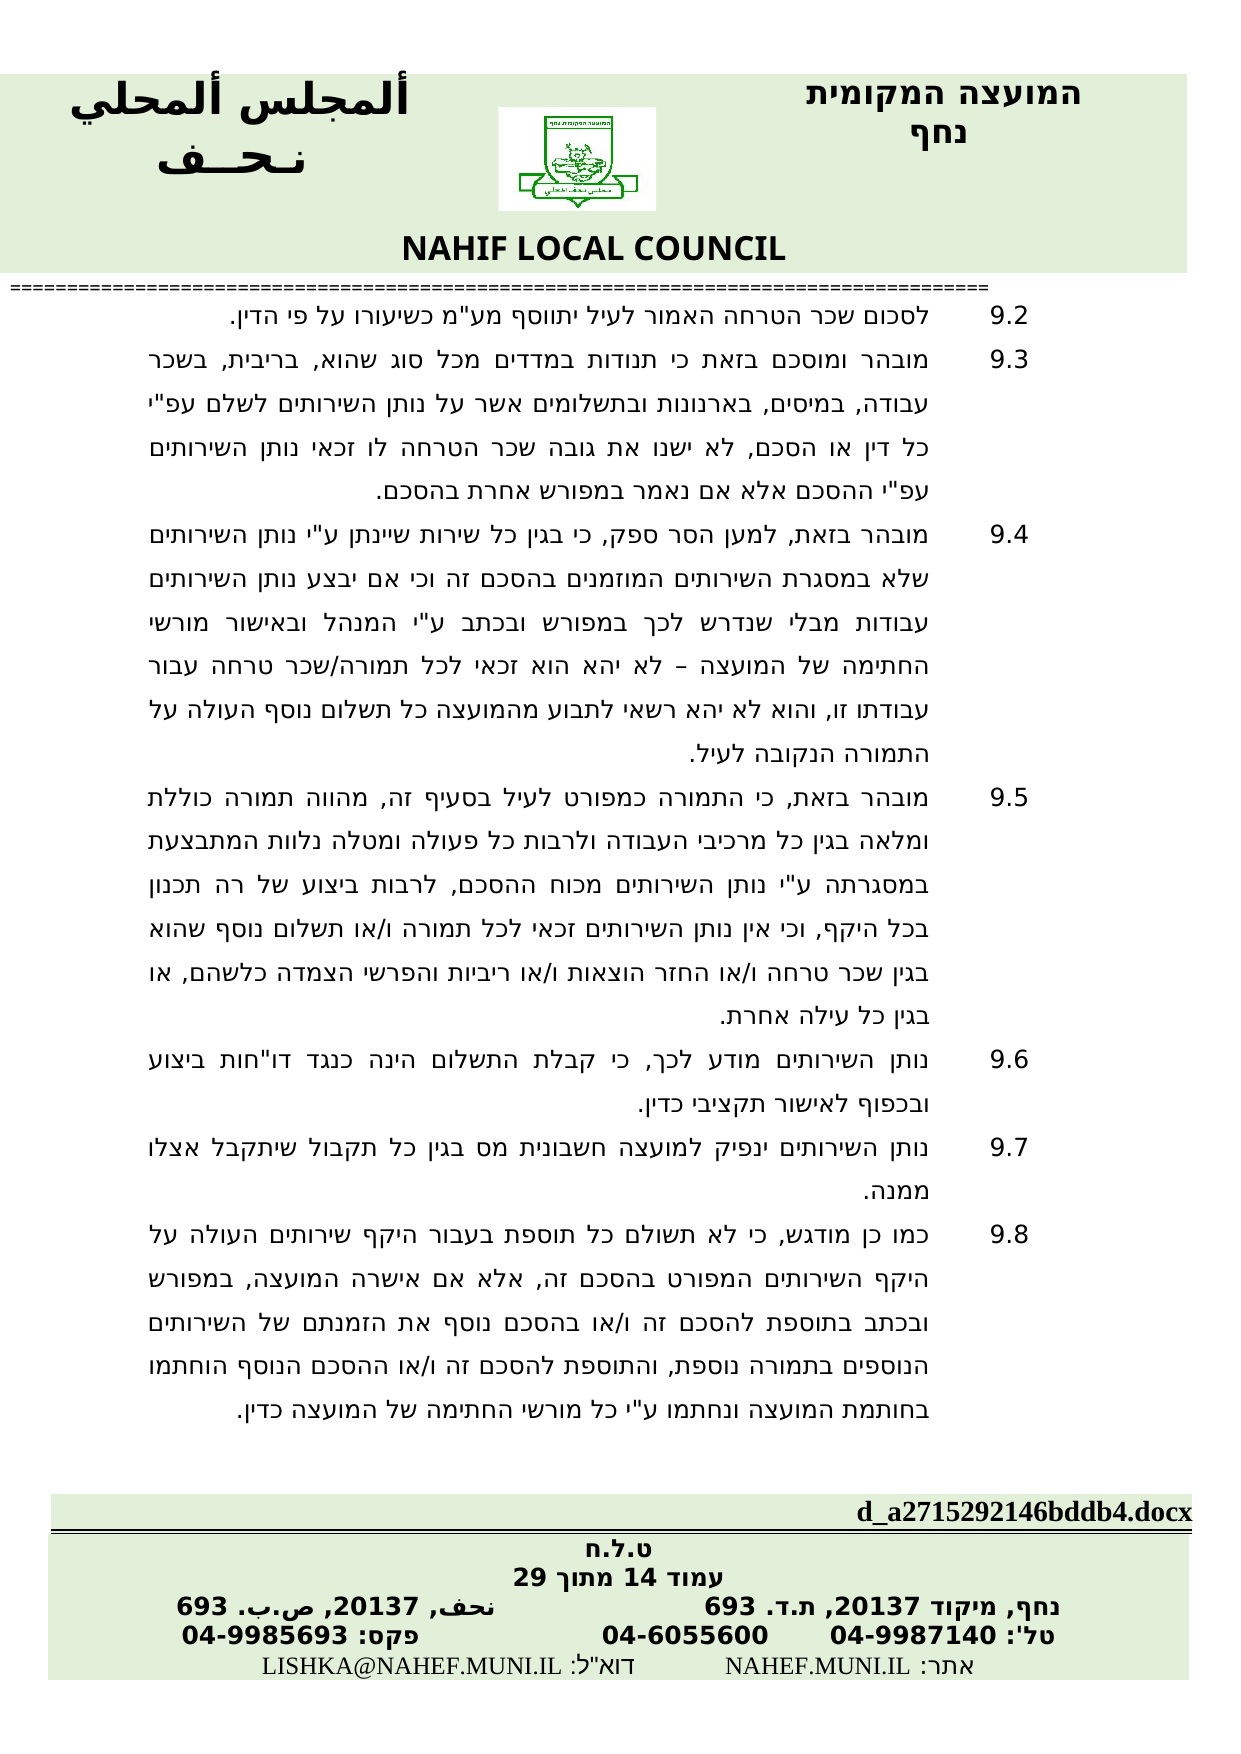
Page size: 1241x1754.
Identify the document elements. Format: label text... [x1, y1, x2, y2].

list מובהר ומוסכם בזאת כי תנודות במדדים מכל סוג שהוא, בריבית, בשכר עבודה, במיסים, בארנונות ובתשלומים אשר על נותן השירותים לשלם עפ"י כל דין או הסכם, לא ישנו את גובה שכר הטרחה לו זכאי נותן השירותים עפ"י ההסכם אלא אם נאמר במפורש אחרת בהסכם. [148, 345, 989, 506]
list נותן השירותים ינפיק למועצה חשבונית מס בגין כל תקבול שיתקבל אצלו ממנה. [148, 1133, 989, 1206]
list מובהר בזאת, למען הסר ספק, כי בגין כל שירות שיינתן ע"י נותן השירותים שלא במסגרת השירותים המוזמנים בהסכם זה וכי אם יבצע נותן השירותים עבודות מבלי שנדרש לכך במפורש ובכתב ע"י המנהל ובאישור מורשי החתימה של המועצה – לא יהא הוא זכאי לכל תמורה/שכר טרחה עבור עבודתו זו, והוא לא יהא רשאי לתבוע מהמועצה כל תשלום נוסף העולה על התמורה הנקובה לעיל. [148, 520, 989, 768]
list נותן השירותים מודע לכך, כי קבלת התשלום הינה כנגד דו"חות ביצוע ובכפוף לאישור תקציבי כדין. [148, 1045, 989, 1118]
picture [498, 107, 657, 211]
list לסכום שכר הטרחה האמור לעיל יתווסף מע"מ כשיעורו על פי הדין. [148, 302, 989, 331]
list מובהר בזאת, כי התמורה כמפורט לעיל בסעיף זה, מהווה תמורה כוללת ומלאה בגין כל מרכיבי העבודה ולרבות כל פעולה ומטלה נלוות המתבצעת במסגרתה ע"י נותן השירותים מכוח ההסכם, לרבות ביצוע של רה תכנון בכל היקף, וכי אין נותן השירותים זכאי לכל תמורה ו/או תשלום נוסף שהוא בגין שכר טרחה ו/או החזר הוצאות ו/או ריביות והפרשי הצמדה כלשהם, או בגין כל עילה אחרת. [148, 783, 989, 1031]
list כמו כן מודגש, כי לא תשולם כל תוספת בעבור היקף שירותים העולה על היקף השירותים המפורט בהסכם זה, אלא אם אישרה המועצה, במפורש ובכתב בתוספת להסכם זה ו/או בהסכם נוסף את הזמנתם של השירותים הנוספים בתמורה נוספת, והתוספת להסכם זה ו/או ההסכם הנוסף הוחתמו בחותמת המועצה ונחתמו ע"י כל מורשי החתימה של המועצה כדין. [148, 1220, 989, 1424]
